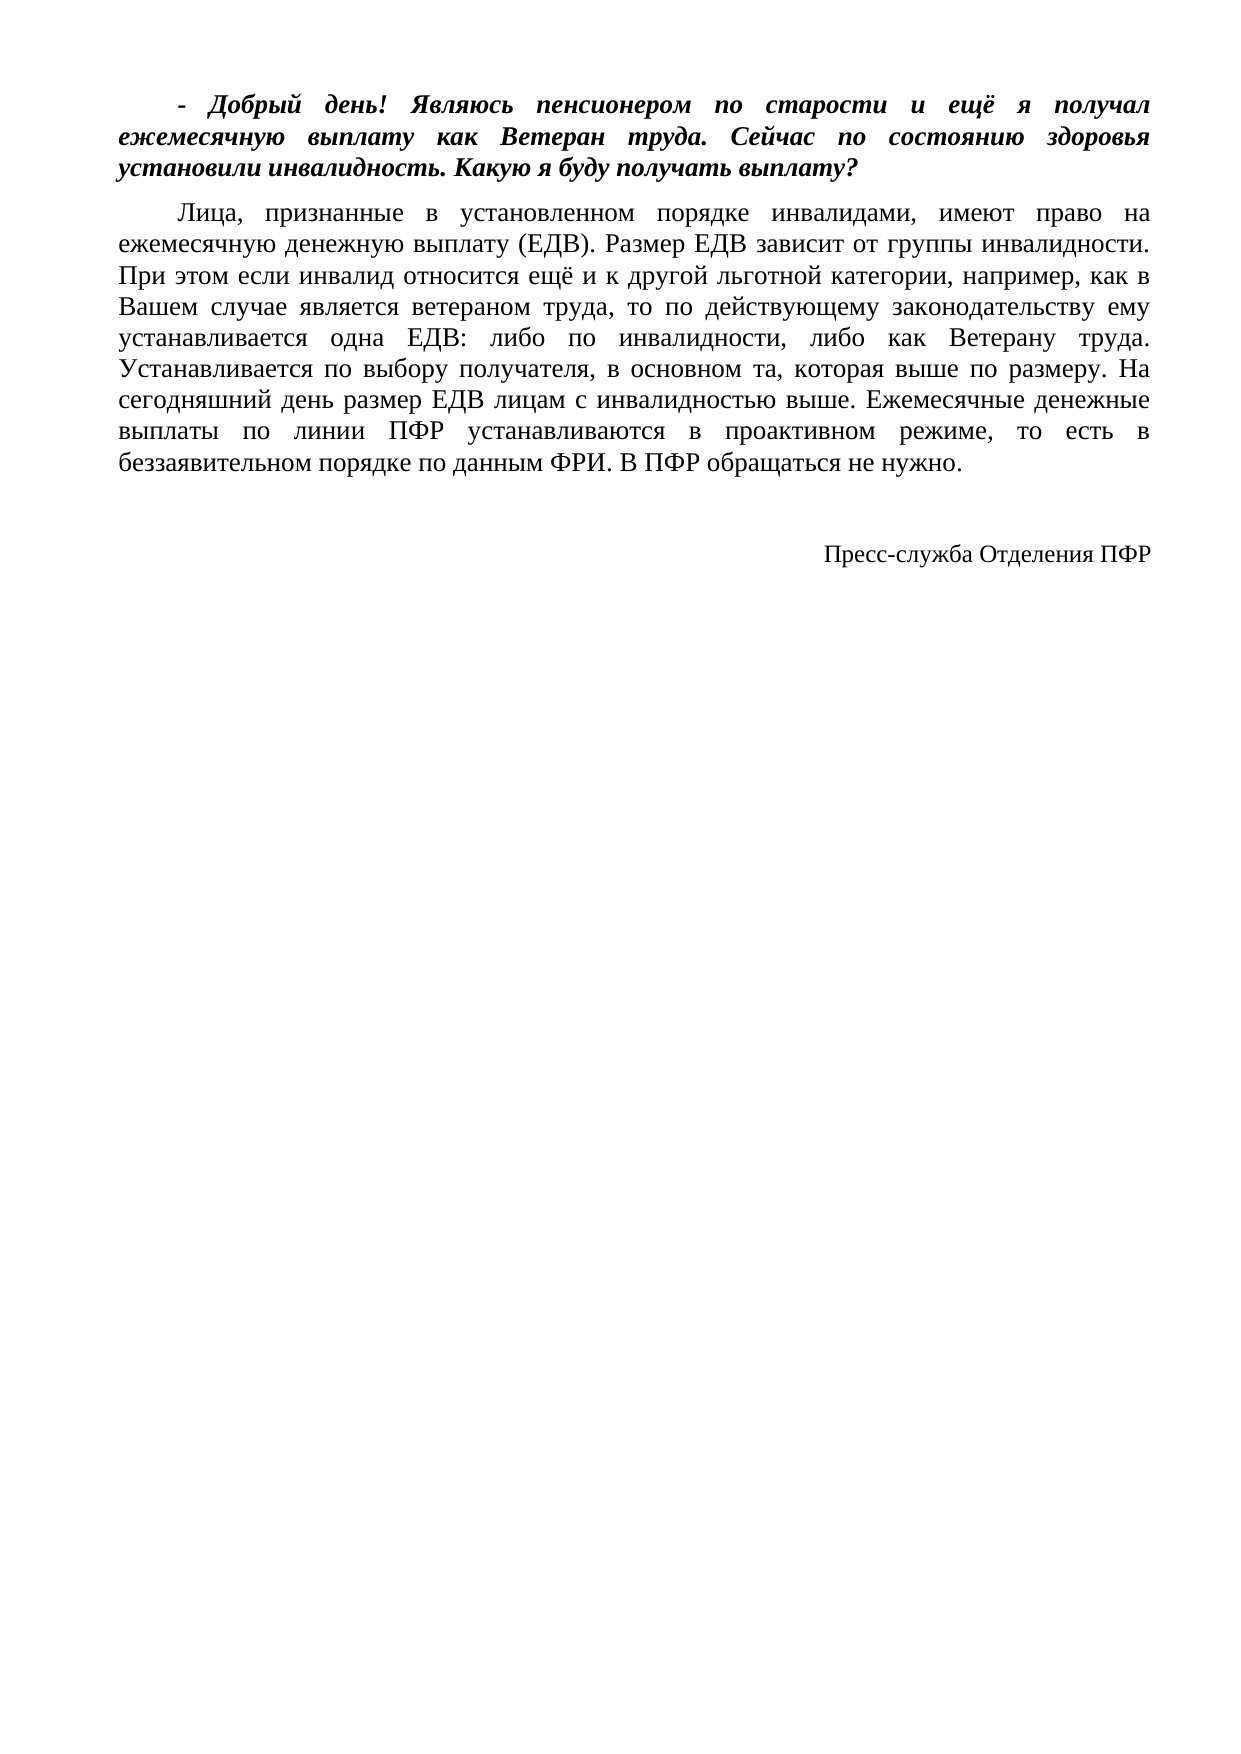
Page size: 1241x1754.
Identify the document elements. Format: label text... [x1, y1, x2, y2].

text Лица, признанные в установленном порядке инвалидами, имеют право на ежемесячную денежную выплату (ЕДВ). Размер ЕДВ зависит от группы инвалидности. При этом если инвалид относится ещё и к другой льготной категории, например, как в Вашем случае является ветераном труда, то по действующему законодательству ему устанавливается одна ЕДВ: либо по инвалидности, либо как Ветерану труда. Устанавливается по выбору получателя, в основном та, которая выше по размеру. На сегодняшний день размер ЕДВ лицам с инвалидностью выше. Ежемесячные денежные выплаты по линии ПФР устанавливаются в проактивном режиме, то есть в беззаявительном порядке по данным ФРИ. В ПФР обращаться не нужно. [118, 196, 1152, 477]
text Пресс-служба Отделения ПФР [118, 539, 1152, 568]
text - Добрый день! Являюсь пенсионером по старости и ещё я получал ежемесячную выплату как Ветеран труда. Сейчас по состоянию здоровья установили инвалидность. Какую я буду получать выплату? [118, 89, 1152, 182]
